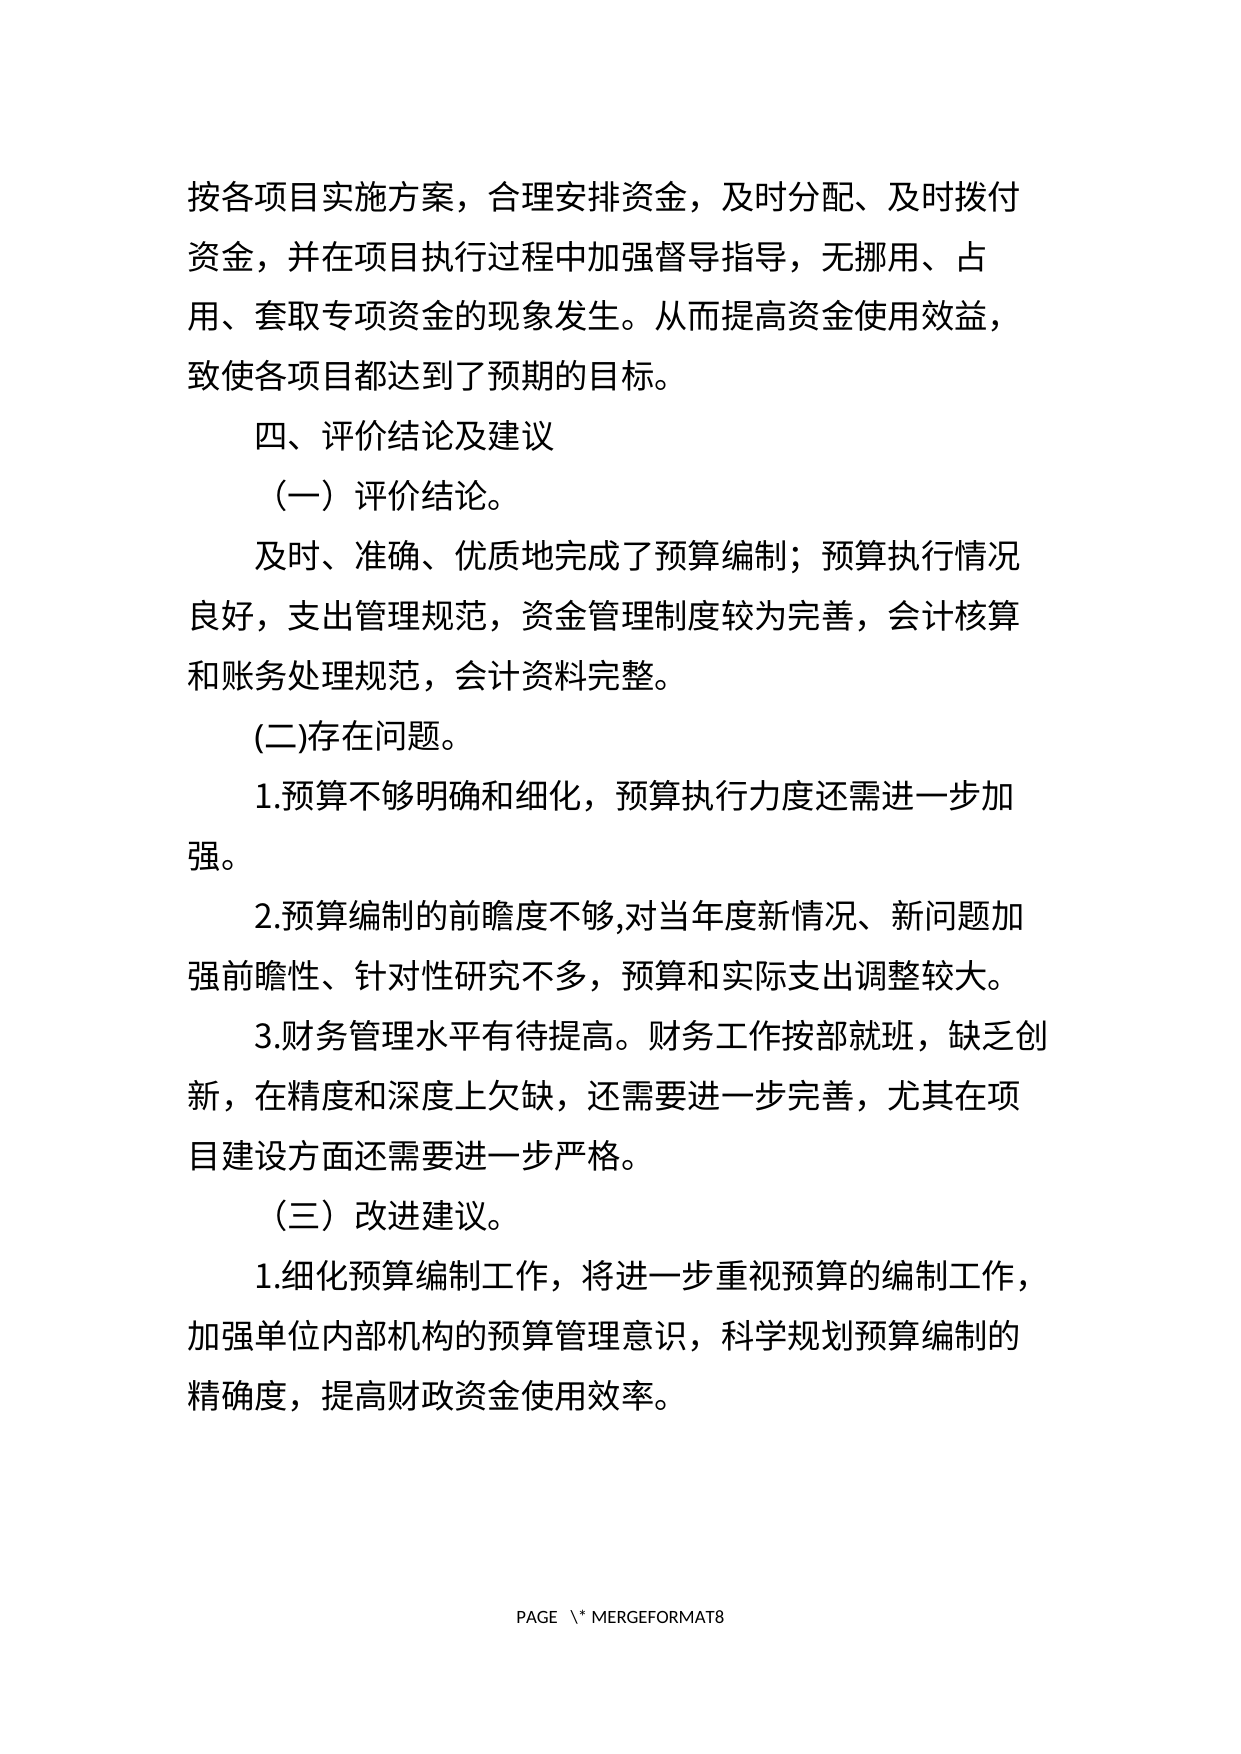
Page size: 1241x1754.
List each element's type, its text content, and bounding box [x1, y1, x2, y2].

list 1.预算不够明确和细化，预算执行力度还需进一步加强。 [187, 760, 1053, 880]
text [187, 162, 1053, 400]
list 3.财务管理水平有待提高。财务工作按部就班，缺乏创新，在精度和深度上欠缺，还需要进一步完善，尤其在项目建设方面还需要进一步严格。 [187, 1000, 1053, 1180]
text 四、评价结论及建议 [187, 400, 1053, 460]
text 及时、准确、优质地完成了预算编制；预算执行情况良好，支出管理规范，资金管理制度较为完善，会计核算和账务处理规范，会计资料完整。 [187, 520, 1053, 700]
text （三）改进建议。 [187, 1180, 1053, 1240]
text 1.细化预算编制工作，将进一步重视预算的编制工作，加强单位内部机构的预算管理意识，科学规划预算编制的精确度，提高财政资金使用效率。 [187, 1240, 1053, 1420]
list (二)存在问题。 [187, 700, 1053, 760]
list 2.预算编制的前瞻度不够,对当年度新情况、新问题加强前瞻性、针对性研究不多，预算和实际支出调整较大。 [187, 880, 1053, 1000]
text （一）评价结论。 [187, 460, 1053, 520]
